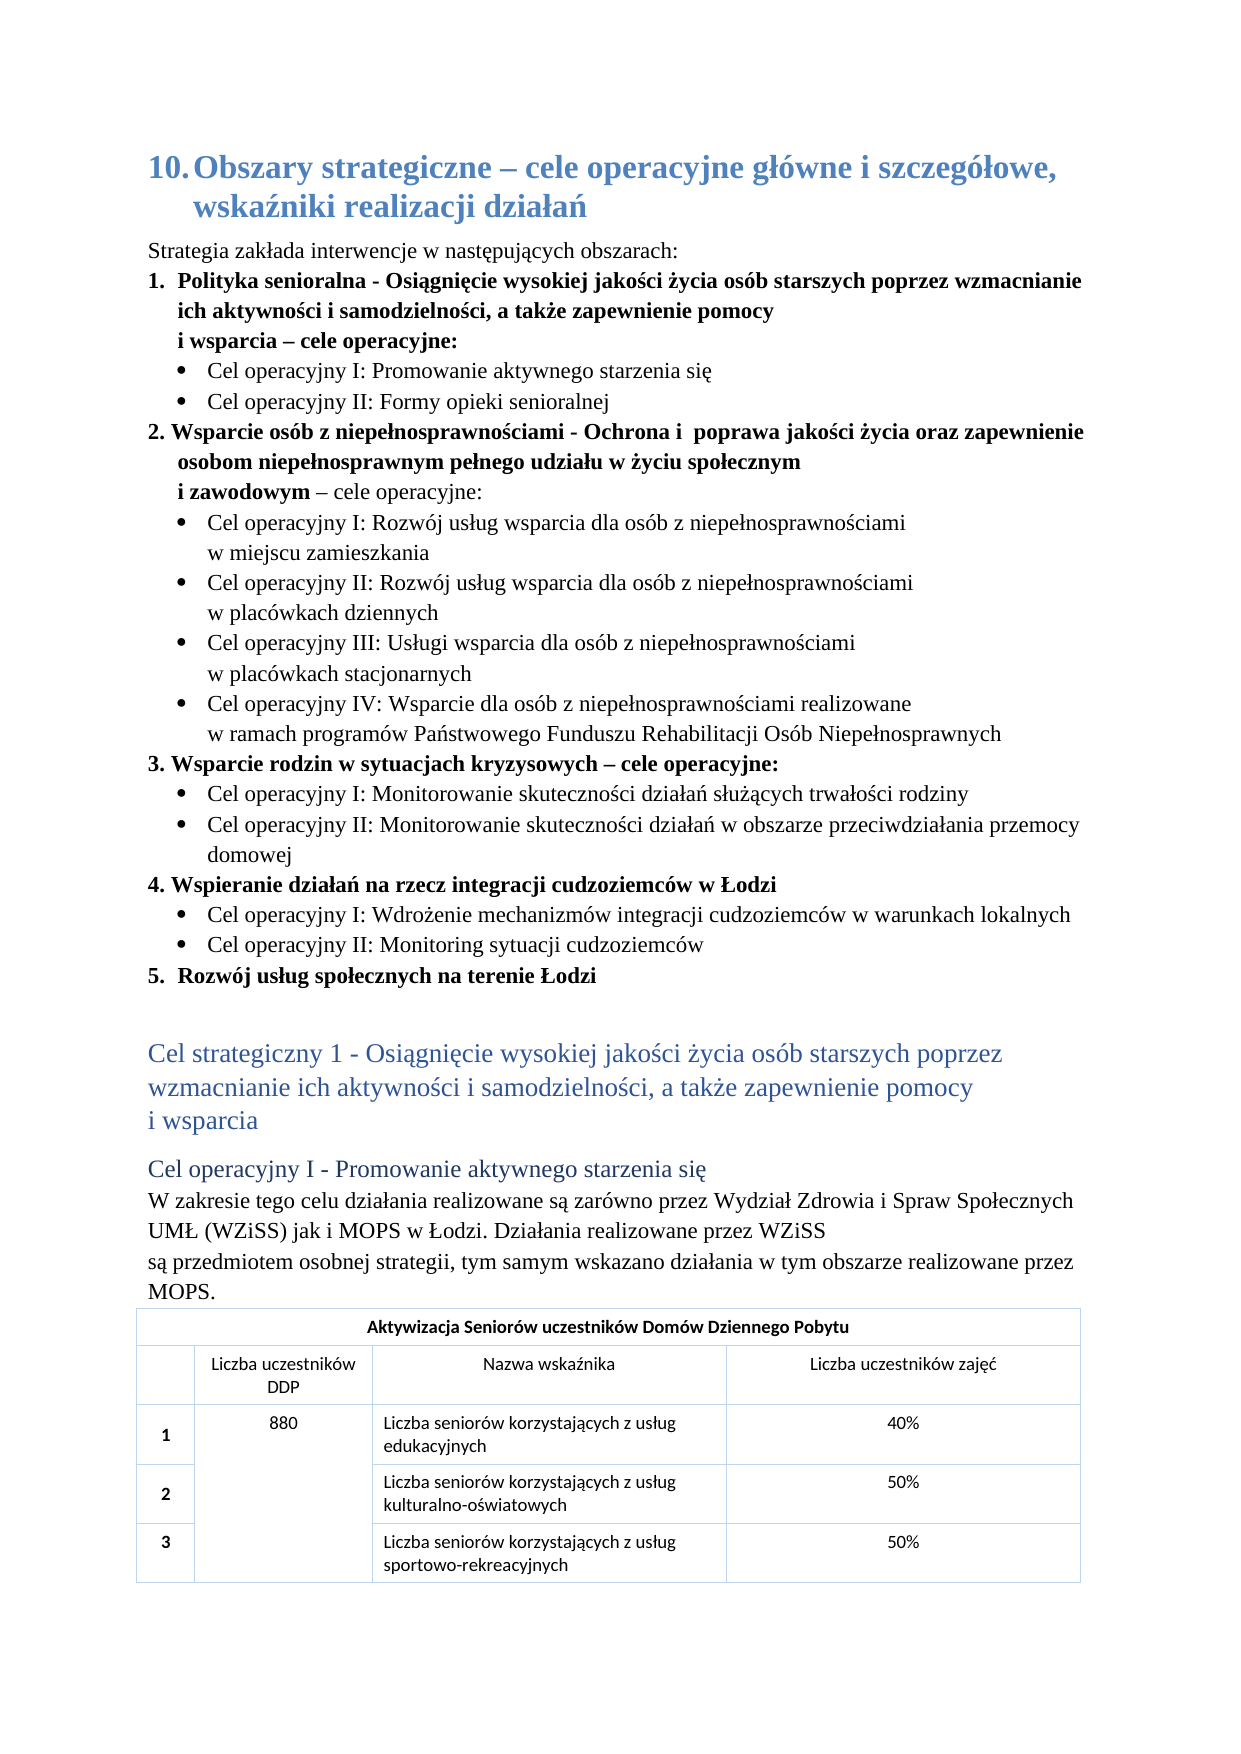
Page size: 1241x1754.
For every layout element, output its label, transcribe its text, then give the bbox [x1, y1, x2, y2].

text Strategia zakłada interwencje w następujących obszarach: [148, 237, 1093, 263]
text 3. Wsparcie rodzin w sytuacjach kryzysowych – cele operacyjne: [148, 750, 1093, 777]
table_cell Liczba uczestników DDP [195, 1346, 372, 1404]
list Cel operacyjny I: Wdrożenie mechanizmów integracji cudzoziemców w warunkach lokalnych [177, 901, 1093, 928]
table_cell Liczba uczestników zajęć [727, 1346, 1080, 1404]
list Obszary strategiczne – cele operacyjne główne i szczegółowe, wskaźniki realizacji działań [148, 148, 1093, 224]
table_cell Liczba seniorów korzystających z usług sportowo-rekreacyjnych [373, 1524, 726, 1582]
text 5. Rozwój usług społecznych na terenie Łodzi [148, 962, 1093, 988]
table_cell 880 [195, 1405, 372, 1582]
list Cel operacyjny I: Promowanie aktywnego starzenia się [177, 358, 1093, 384]
text Cel operacyjny I - Promowanie aktywnego starzenia się [148, 1154, 1093, 1183]
list Cel operacyjny II: Rozwój usług wsparcia dla osób z niepełnosprawnościami w placówkach dziennych [177, 569, 1093, 626]
table_cell Nazwa wskaźnika [373, 1346, 726, 1404]
table_cell 3 [137, 1524, 194, 1582]
table_cell 1 [137, 1405, 194, 1463]
table_cell 50% [727, 1465, 1080, 1523]
list Cel operacyjny II: Formy opieki senioralnej [177, 388, 1093, 414]
table_cell 50% [727, 1524, 1080, 1582]
text 4. Wspieranie działań na rzecz integracji cudzoziemców w Łodzi [148, 871, 1093, 897]
list Cel operacyjny II: Monitorowanie skuteczności działań w obszarze przeciwdziałania przemocy domowej [177, 811, 1093, 867]
text W zakresie tego celu działania realizowane są zarówno przez Wydział Zdrowia i Spraw Społecznych UMŁ (WZiSS) jak i MOPS w Łodzi. Działania realizowane przez WZiSS są przedmiotem osobnej strategii, tym samym wskazano działania w tym obszarze realizowane przez MOPS. [148, 1187, 1093, 1304]
list Cel operacyjny I: Monitorowanie skuteczności działań służących trwałości rodziny [177, 781, 1093, 807]
table_header Aktywizacja Seniorów uczestników Domów Dziennego Pobytu [137, 1309, 1080, 1345]
list Cel operacyjny I: Rozwój usług wsparcia dla osób z niepełnosprawnościami w miejscu zamieszkania [177, 509, 1093, 565]
list Cel operacyjny III: Usługi wsparcia dla osób z niepełnosprawnościami w placówkach stacjonarnych [177, 629, 1093, 686]
table_cell 2 [137, 1465, 194, 1523]
list Polityka senioralna - Osiągnięcie wysokiej jakości życia osób starszych poprzez wzmacnianie ich aktywności i samodzielności, a także zapewnienie pomocy i wsparcia – cele operacyjne: [148, 267, 1093, 354]
text 2. Wsparcie osób z niepełnosprawnościami - Ochrona i poprawa jakości życia oraz zapewnienie osobom niepełnosprawnym pełnego udziału w życiu społecznym i zawodowym – cele operacyjne: [148, 418, 1093, 505]
table_cell Liczba seniorów korzystających z usług kulturalno-oświatowych [373, 1465, 726, 1523]
text Cel strategiczny 1 - Osiągnięcie wysokiej jakości życia osób starszych poprzez wzmacnianie ich aktywności i samodzielności, a także zapewnienie pomocy i wsparcia [148, 1037, 1093, 1135]
list Cel operacyjny IV: Wsparcie dla osób z niepełnosprawnościami realizowane w ramach programów Państwowego Funduszu Rehabilitacji Osób Niepełnosprawnych [177, 690, 1093, 746]
list Cel operacyjny II: Monitoring sytuacji cudzoziemców [177, 932, 1093, 958]
table_cell Liczba seniorów korzystających z usług edukacyjnych [373, 1405, 726, 1463]
table_cell 40% [727, 1405, 1080, 1463]
table_cell [137, 1346, 194, 1404]
